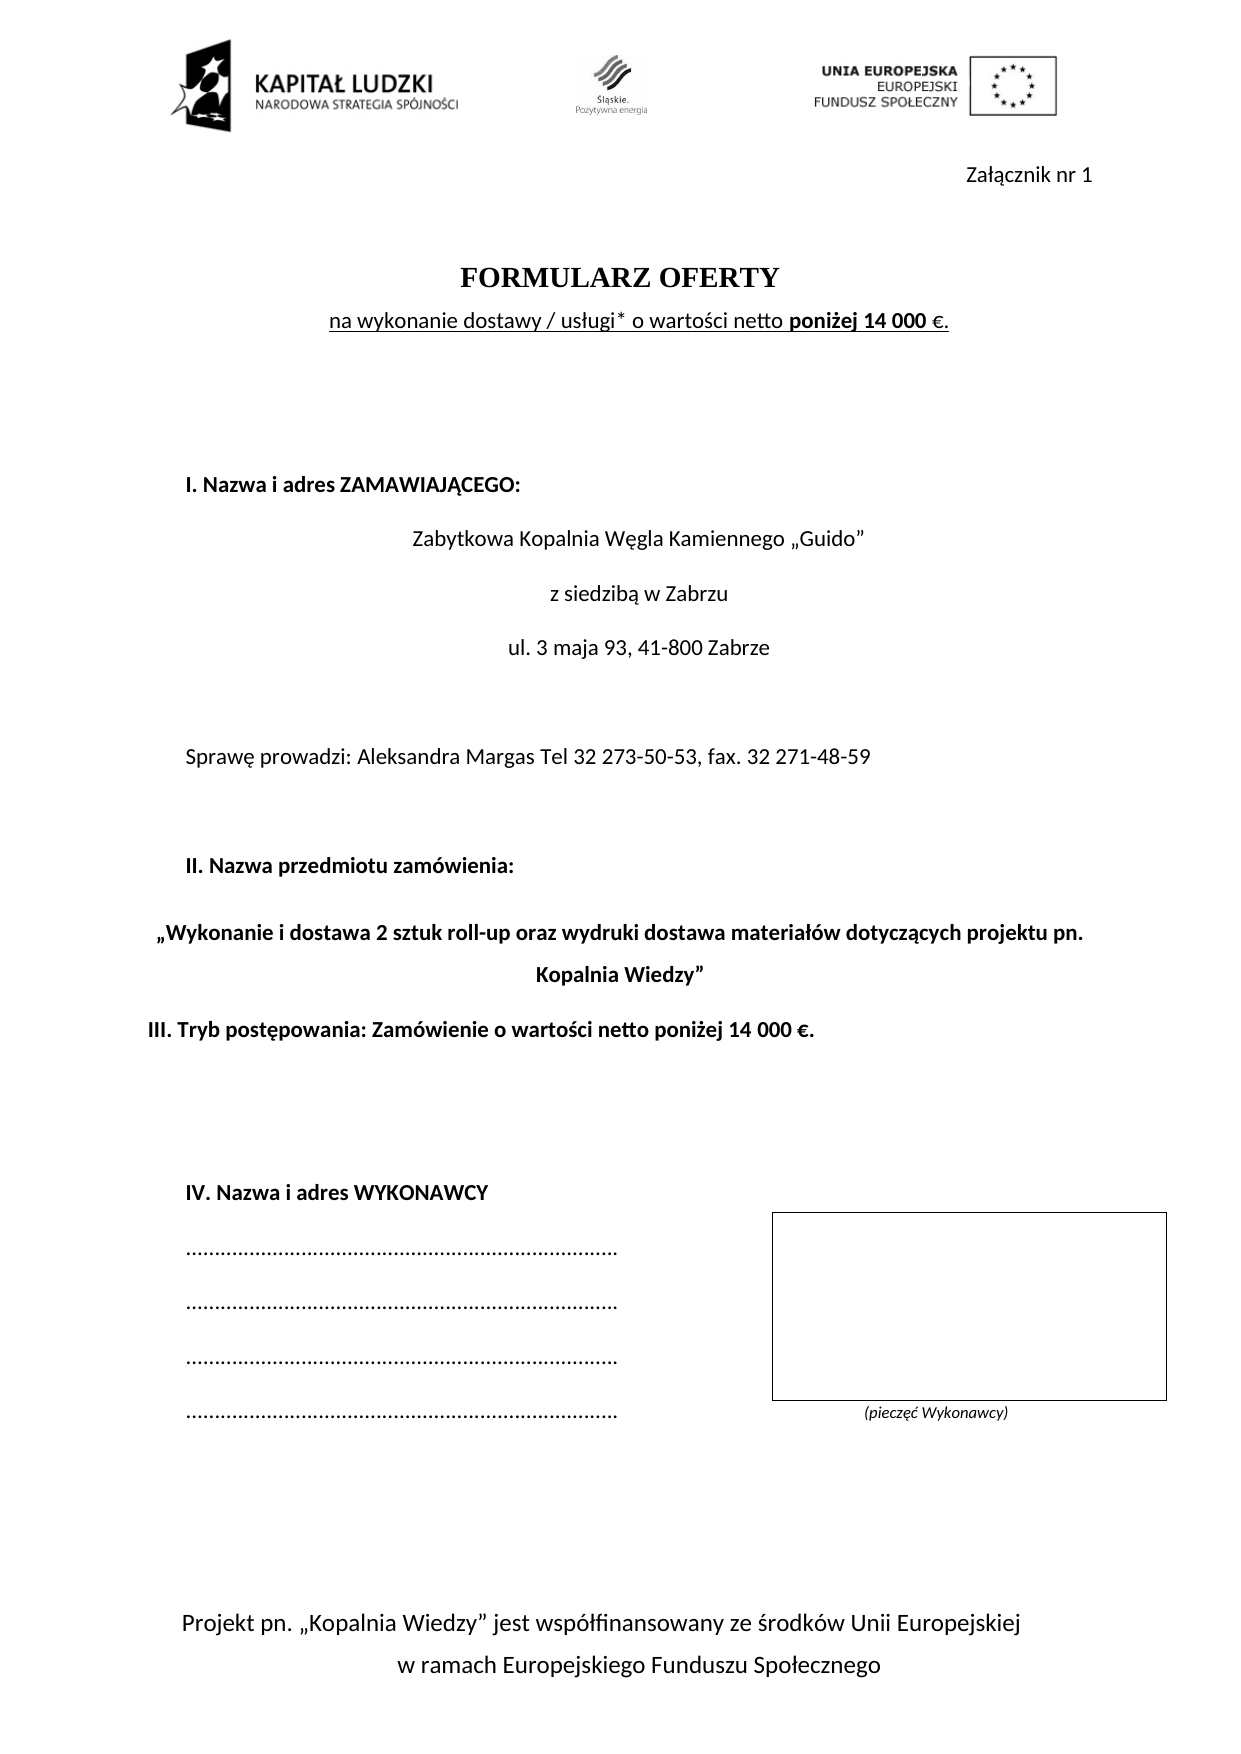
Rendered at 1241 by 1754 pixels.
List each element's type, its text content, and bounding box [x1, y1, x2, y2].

text ........................................................................... [185, 1233, 772, 1261]
text Zabytkowa Kopalnia Węgla Kamiennego „Guido” [185, 524, 1093, 553]
text ........................................................................... [185, 1342, 772, 1370]
text II. Nazwa przedmiotu zamówienia: [185, 851, 1093, 879]
text I. Nazwa i adres ZAMAWIAJĄCEGO: [185, 470, 1093, 498]
text ........................................................................... [185, 1287, 772, 1315]
text z siedzibą w Zabrzu [185, 579, 1093, 607]
text IV. Nazwa i adres WYKONAWCY [185, 1178, 1093, 1206]
text Załącznik nr 1 [185, 160, 1093, 188]
text ........................................................................... (pieczęć Wykonawcy) [185, 1396, 1093, 1424]
text Sprawę prowadzi: Aleksandra Margas Tel 32 273-50-53, fax. 32 271-48-59 [185, 742, 1093, 771]
text ul. 3 maja 93, 41-800 Zabrze [185, 633, 1093, 662]
picture [102, 29, 1126, 148]
text na wykonanie dostawy / usługi* o wartości netto poniżej 14 000 €. [185, 307, 1093, 335]
text „Wykonanie i dostawa 2 sztuk roll-up oraz wydruki dostawa materiałów dotyczących projektu pn. Kopalnia Wiedzy” [148, 918, 1093, 988]
subtitle FORMULARZ OFERTY [148, 261, 1093, 294]
text III. Tryb postępowania: Zamówienie o wartości netto poniżej 14 000 €. [148, 1015, 1093, 1043]
